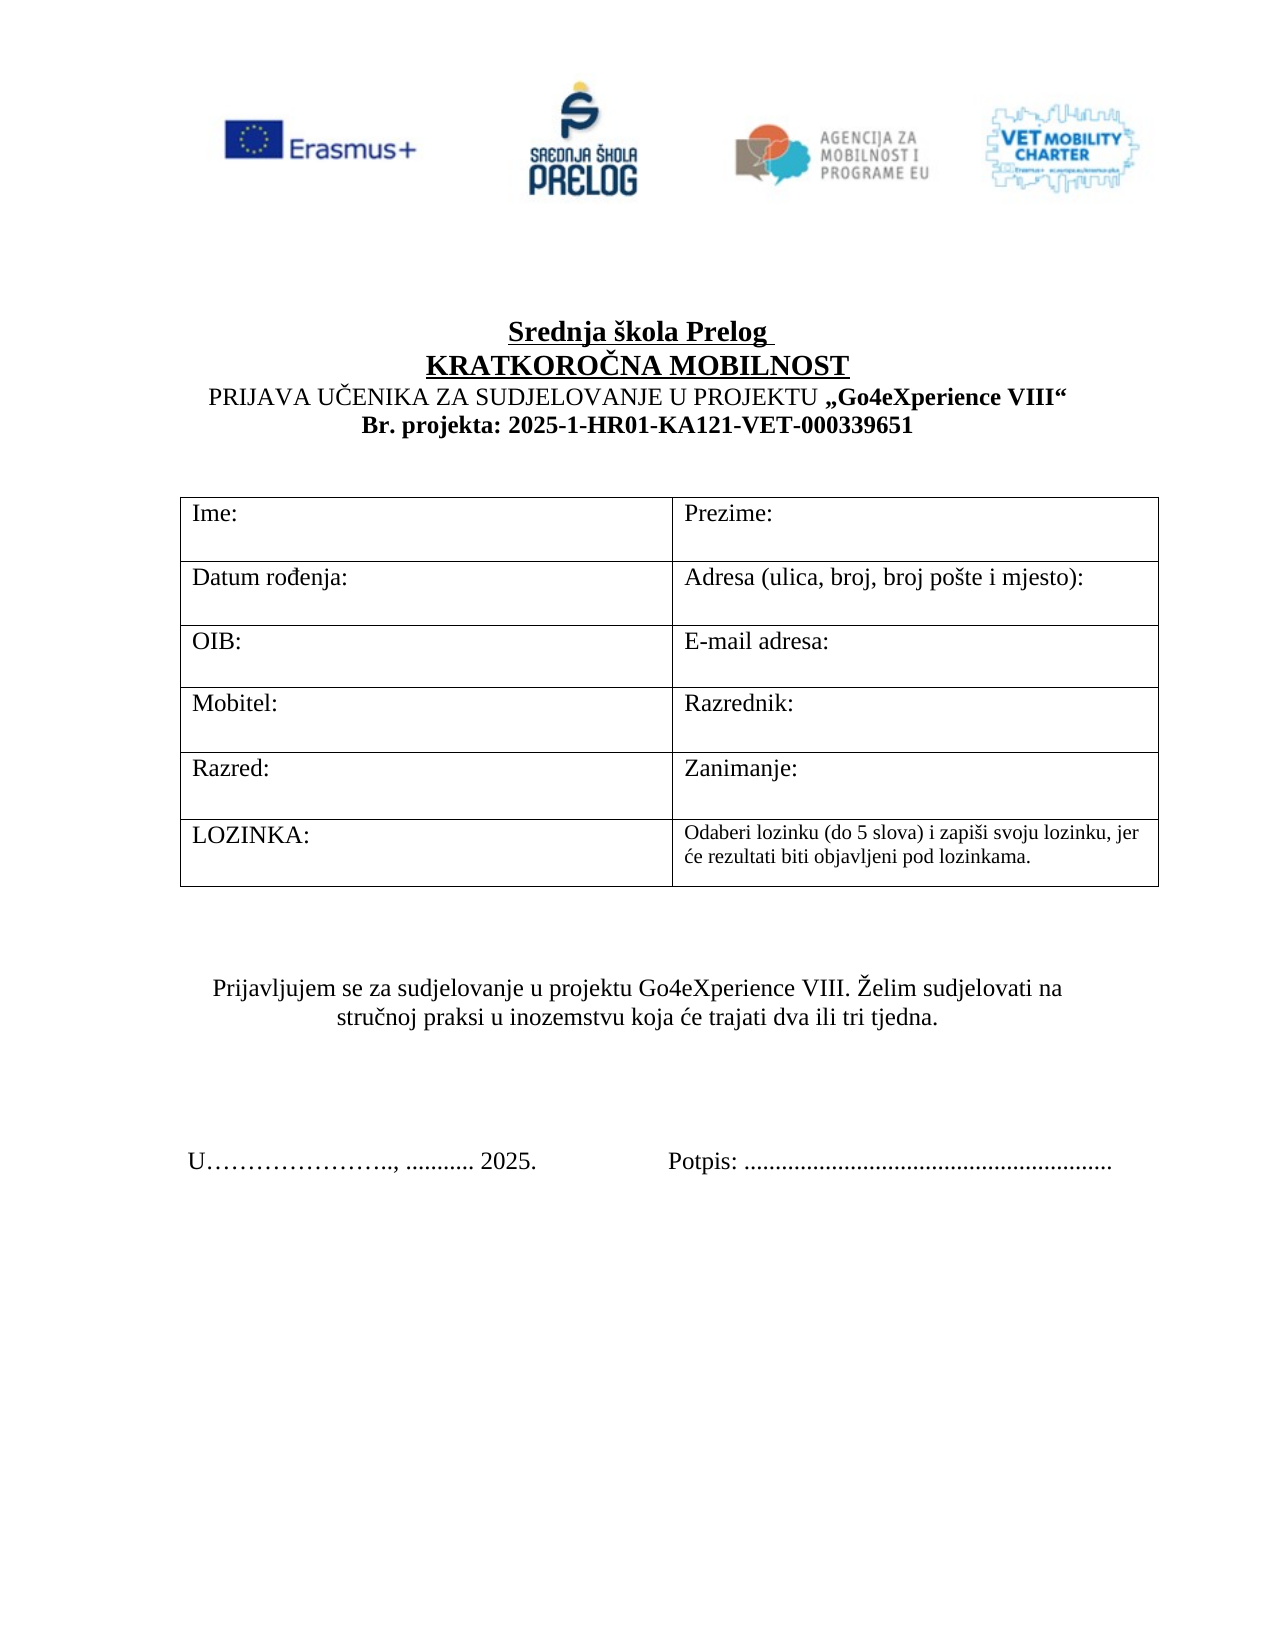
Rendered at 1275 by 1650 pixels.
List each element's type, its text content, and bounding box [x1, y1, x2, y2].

table_cell Odaberi lozinku (do 5 slova) i zapiši svoju lozinku, jer će rezultati biti objavljeni pod lozinkama. [673, 820, 1158, 886]
table_cell Datum rođenja: [181, 562, 672, 625]
text PRIJAVA UČENIKA ZA SUDJELOVANJE U PROJEKTU „Go4eXperience VIII“ [187, 382, 1087, 410]
text U………………….., ........... 2025. Potpis: ........................................................... [187, 1146, 1144, 1174]
table_cell Adresa (ulica, broj, broj pošte i mjesto): [673, 562, 1158, 625]
picture [187, 73, 1171, 229]
table_cell OIB: [181, 626, 672, 687]
table_cell Razrednik: [673, 688, 1158, 752]
table_header Ime: [181, 498, 672, 561]
table_cell E-mail adresa: [673, 626, 1158, 687]
table_header Prezime: [673, 498, 1158, 561]
table_cell Mobitel: [181, 688, 672, 752]
text Prijavljujem se za sudjelovanje u projektu Go4eXperience VIII. Želim sudjelovati na stručnoj praksi u inozemstvu koja će trajati dva ili tri tjedna. [187, 973, 1087, 1031]
table_cell LOZINKA: [181, 820, 672, 886]
text Srednja škola Prelog [187, 314, 1087, 348]
table_cell Razred: [181, 753, 672, 819]
table_cell Zanimanje: [673, 753, 1158, 819]
text Br. projekta: 2025-1-HR01-KA121-VET-000339651 [187, 410, 1087, 439]
text KRATKOROČNA MOBILNOST [187, 348, 1087, 382]
